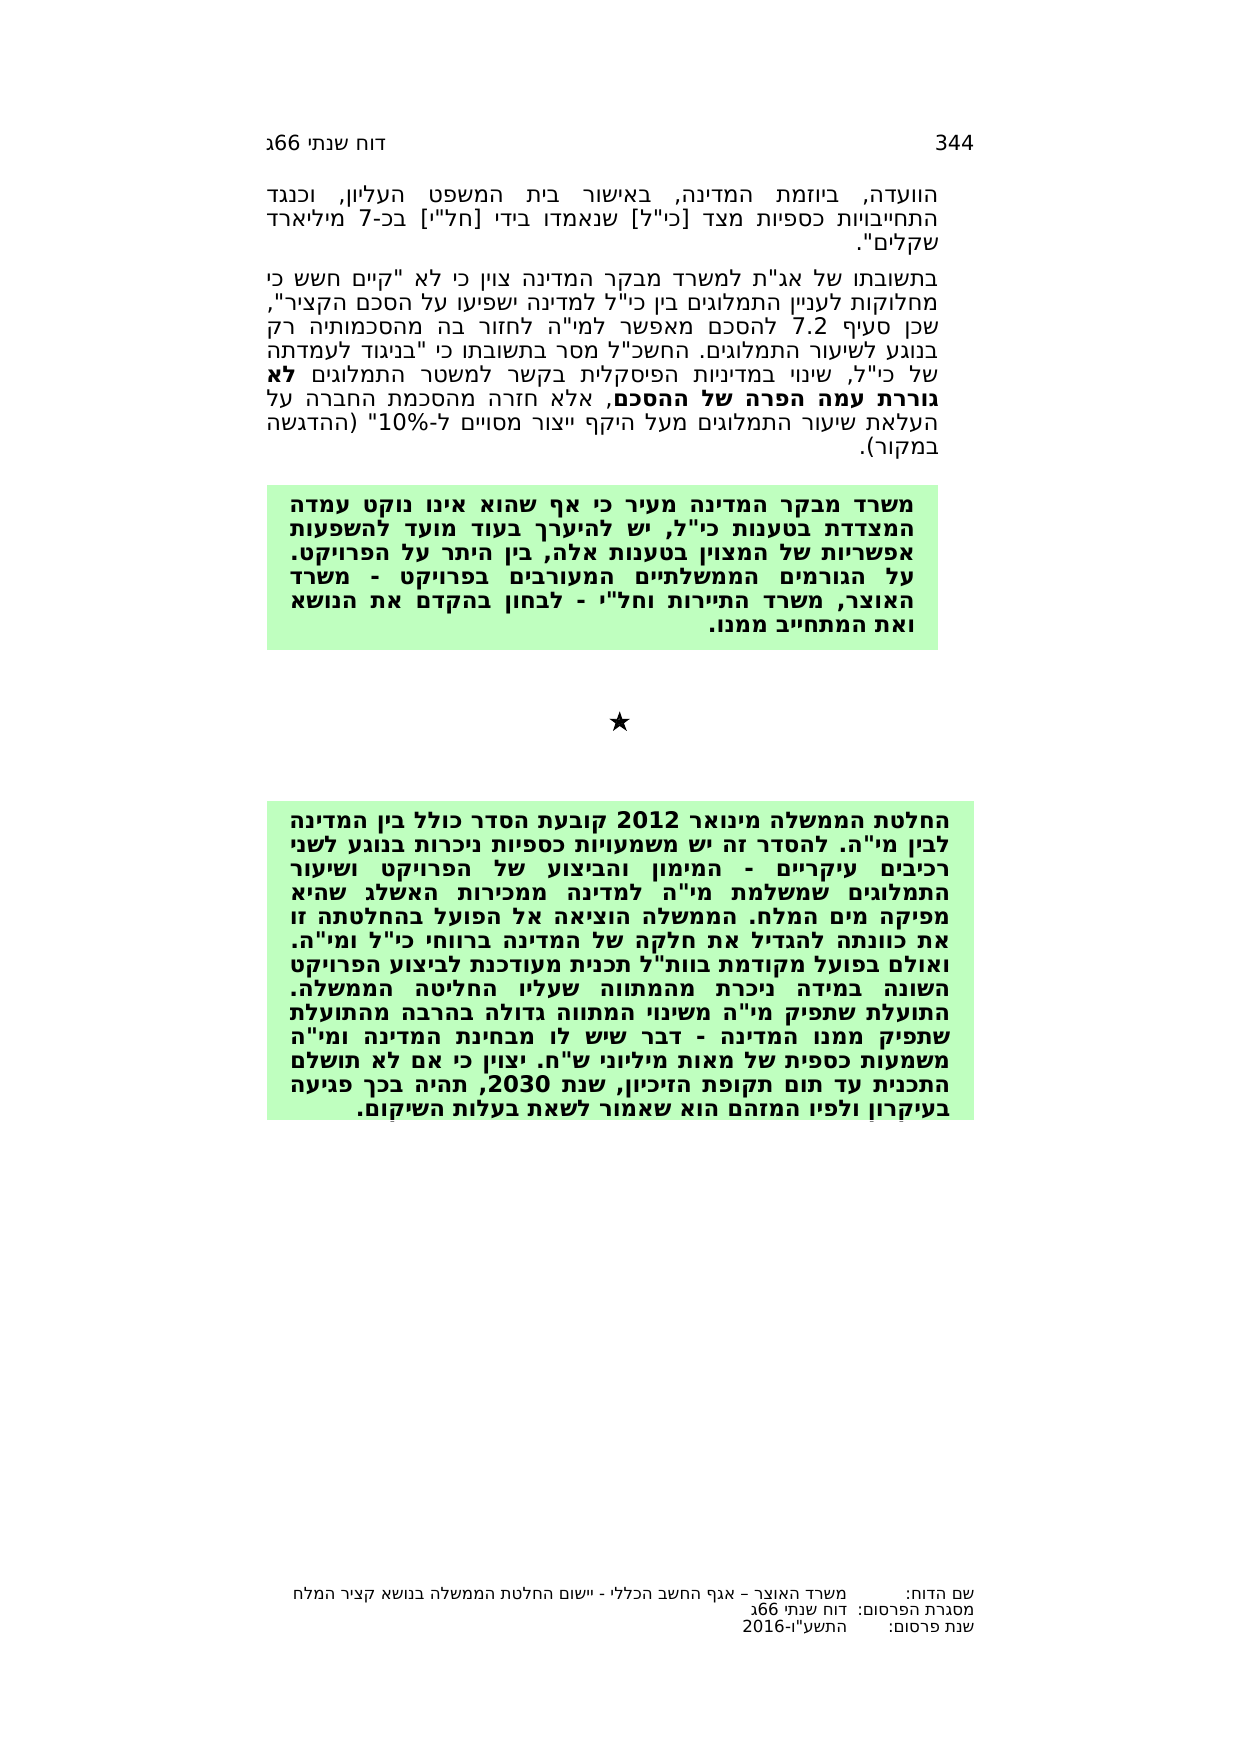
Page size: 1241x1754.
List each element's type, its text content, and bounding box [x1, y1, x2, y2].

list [266, 183, 974, 255]
text משרד מבקר המדינה מעיר כי אף שהוא אינו נוקט עמדה המצדדת בטענות כי"ל, יש להיערך בעוד מועד להשפעות אפשריות של המצוין בטענות אלה, בין היתר על הפרויקט. על הגורמים הממשלתיים המעורבים בפרויקט - משרד האוצר, משרד התיירות וחל"י - לבחון בהקדם את הנושא ואת המתחייב ממנו. [267, 485, 938, 650]
text החלטת הממשלה מינואר 2012 קובעת הסדר כולל בין המדינה לבין מי"ה. להסדר זה יש משמעויות כספיות ניכרות בנוגע לשני רכיבים עיקריים - המימון והביצוע של הפרויקט ושיעור התמלוגים שמשלמת מי"ה למדינה ממכירות האשלג שהיא מפיקה מים המלח. הממשלה הוציאה אל הפועל בהחלטתה זו את כוונתה להגדיל את חלקה של המדינה ברווחי כי"ל ומי"ה. ואולם בפועל מקודמת בוות"ל תכנית מעודכנת לביצוע הפרויקט השונה במידה ניכרת מהמתווה שעליו החליטה הממשלה. התועלת שתפיק מי"ה משינוי המתווה גדולה בהרבה מהתועלת שתפיק ממנו המדינה - דבר שיש לו מבחינת המדינה ומי"ה משמעות כספית של מאות מיליוני ש"ח. יצוין כי אם לא תושלם התכנית עד תום תקופת הזיכיון, שנת 2030, תהיה בכך פגיעה בעיקרון ולפיו המזהם הוא שאמור לשאת בעלות השיקום. [267, 801, 974, 1120]
text בתשובתו של אג"ת למשרד מבקר המדינה צוין כי לא "קיים חשש כי מחלוקות לעניין התמלוגים בין כי"ל למדינה ישפיעו על הסכם הקציר", שכן סעיף 7.2 להסכם מאפשר למי"ה לחזור בה מהסכמותיה רק בנוגע לשיעור התמלוגים. החשכ"ל מסר בתשובתו כי "בניגוד לעמדתה של כי"ל, שינוי במדיניות הפיסקלית בקשר למשטר התמלוגים לא גוררת עמה הפרה של ההסכם, אלא חזרה מהסכמת החברה על העלאת שיעור התמלוגים מעל היקף ייצור מסויים ל-10%" (ההדגשה במקור). [266, 267, 939, 459]
